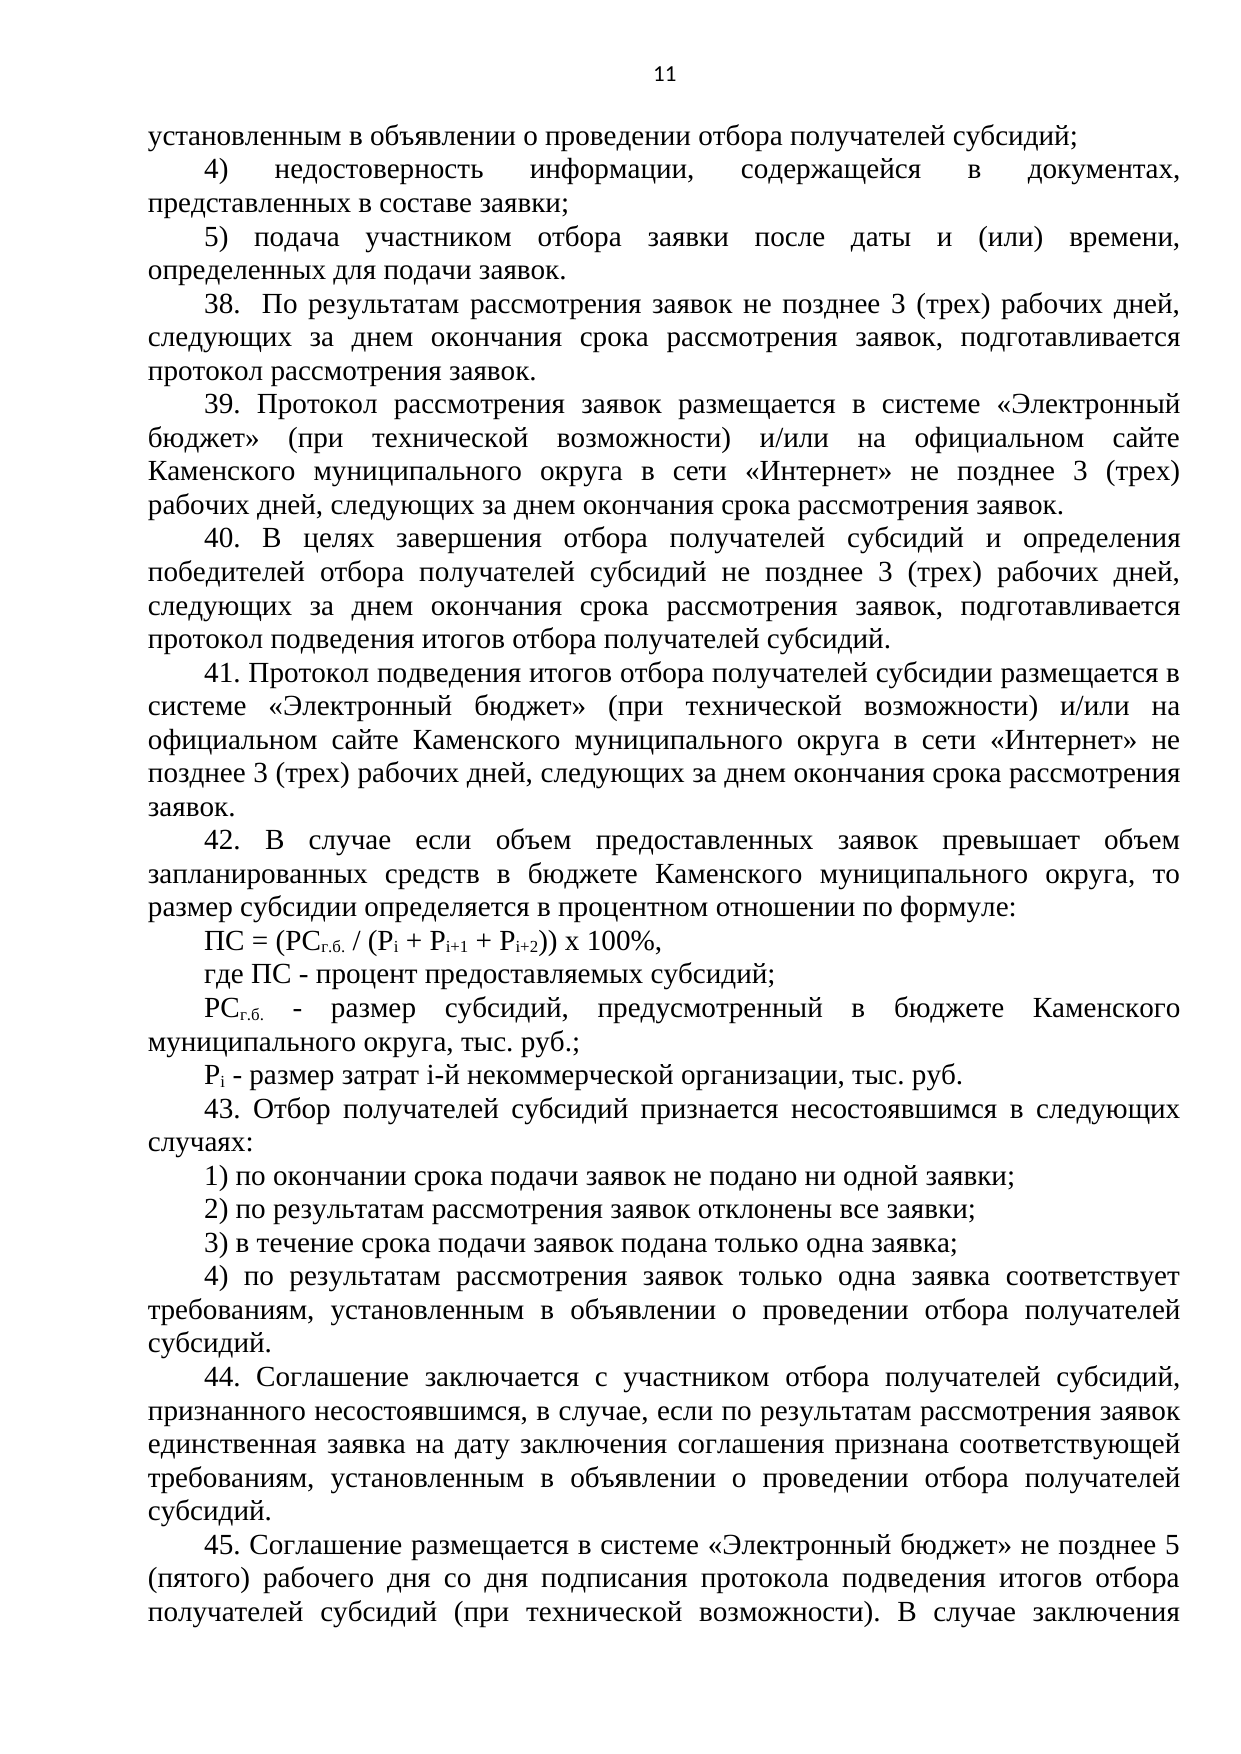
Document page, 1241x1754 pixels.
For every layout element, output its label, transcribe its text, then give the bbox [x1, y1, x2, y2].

text 44. Соглашение заключается с участником отбора получателей субсидий, признанного несостоявшимся, в случае, если по результатам рассмотрения заявок единственная заявка на дату заключения соглашения признана соответствующей требованиям, установленным в объявлении о проведении отбора получателей субсидий. [148, 1359, 1181, 1527]
text ПС = (РСг.б. / (Рi + Рi+1 + Рi+2)) x 100%, [148, 923, 1181, 957]
text 40. В целях завершения отбора получателей субсидий и определения победителей отбора получателей субсидий не позднее 3 (трех) рабочих дней, следующих за днем окончания срока рассмотрения заявок, подготавливается протокол подведения итогов отбора получателей субсидий. [148, 521, 1181, 655]
text 4) по результатам рассмотрения заявок только одна заявка соответствует требованиям, установленным в объявлении о проведении отбора получателей субсидий. [148, 1258, 1181, 1359]
text 38. По результатам рассмотрения заявок не позднее 3 (трех) рабочих дней, следующих за днем окончания срока рассмотрения заявок, подготавливается протокол рассмотрения заявок. [148, 286, 1181, 386]
text 4) недостоверность информации, содержащейся в документах, представленных в составе заявки; [148, 152, 1181, 219]
text 1) по окончании срока подачи заявок не подано ни одной заявки; [148, 1158, 1181, 1191]
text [148, 1527, 1181, 1627]
text 2) по результатам рассмотрения заявок отклонены все заявки; [148, 1191, 1181, 1225]
text 39. Протокол рассмотрения заявок размещается в системе «Электронный бюджет» (при технической возможности) и/или на официальном сайте Каменского муниципального округа в сети «Интернет» не позднее 3 (трех) рабочих дней, следующих за днем окончания срока рассмотрения заявок. [148, 386, 1181, 521]
text 3) в течение срока подачи заявок подана только одна заявка; [148, 1225, 1181, 1258]
text РСг.б. - размер субсидий, предусмотренный в бюджете Каменского муниципального округа, тыс. руб.; [148, 990, 1181, 1057]
text Рi - размер затрат i-й некоммерческой организации, тыс. руб. [148, 1057, 1181, 1091]
text 5) подача участником отбора заявки после даты и (или) времени, определенных для подачи заявок. [148, 219, 1181, 286]
text где ПС - процент предоставляемых субсидий; [148, 957, 1181, 990]
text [148, 118, 1181, 152]
text 41. Протокол подведения итогов отбора получателей субсидии размещается в системе «Электронный бюджет» (при технической возможности) и/или на официальном сайте Каменского муниципального округа в сети «Интернет» не позднее 3 (трех) рабочих дней, следующих за днем окончания срока рассмотрения заявок. [148, 655, 1181, 822]
text 42. В случае если объем предоставленных заявок превышает объем запланированных средств в бюджете Каменского муниципального округа, то размер субсидии определяется в процентном отношении по формуле: [148, 822, 1181, 923]
text 43. Отбор получателей субсидий признается несостоявшимся в следующих случаях: [148, 1091, 1181, 1158]
